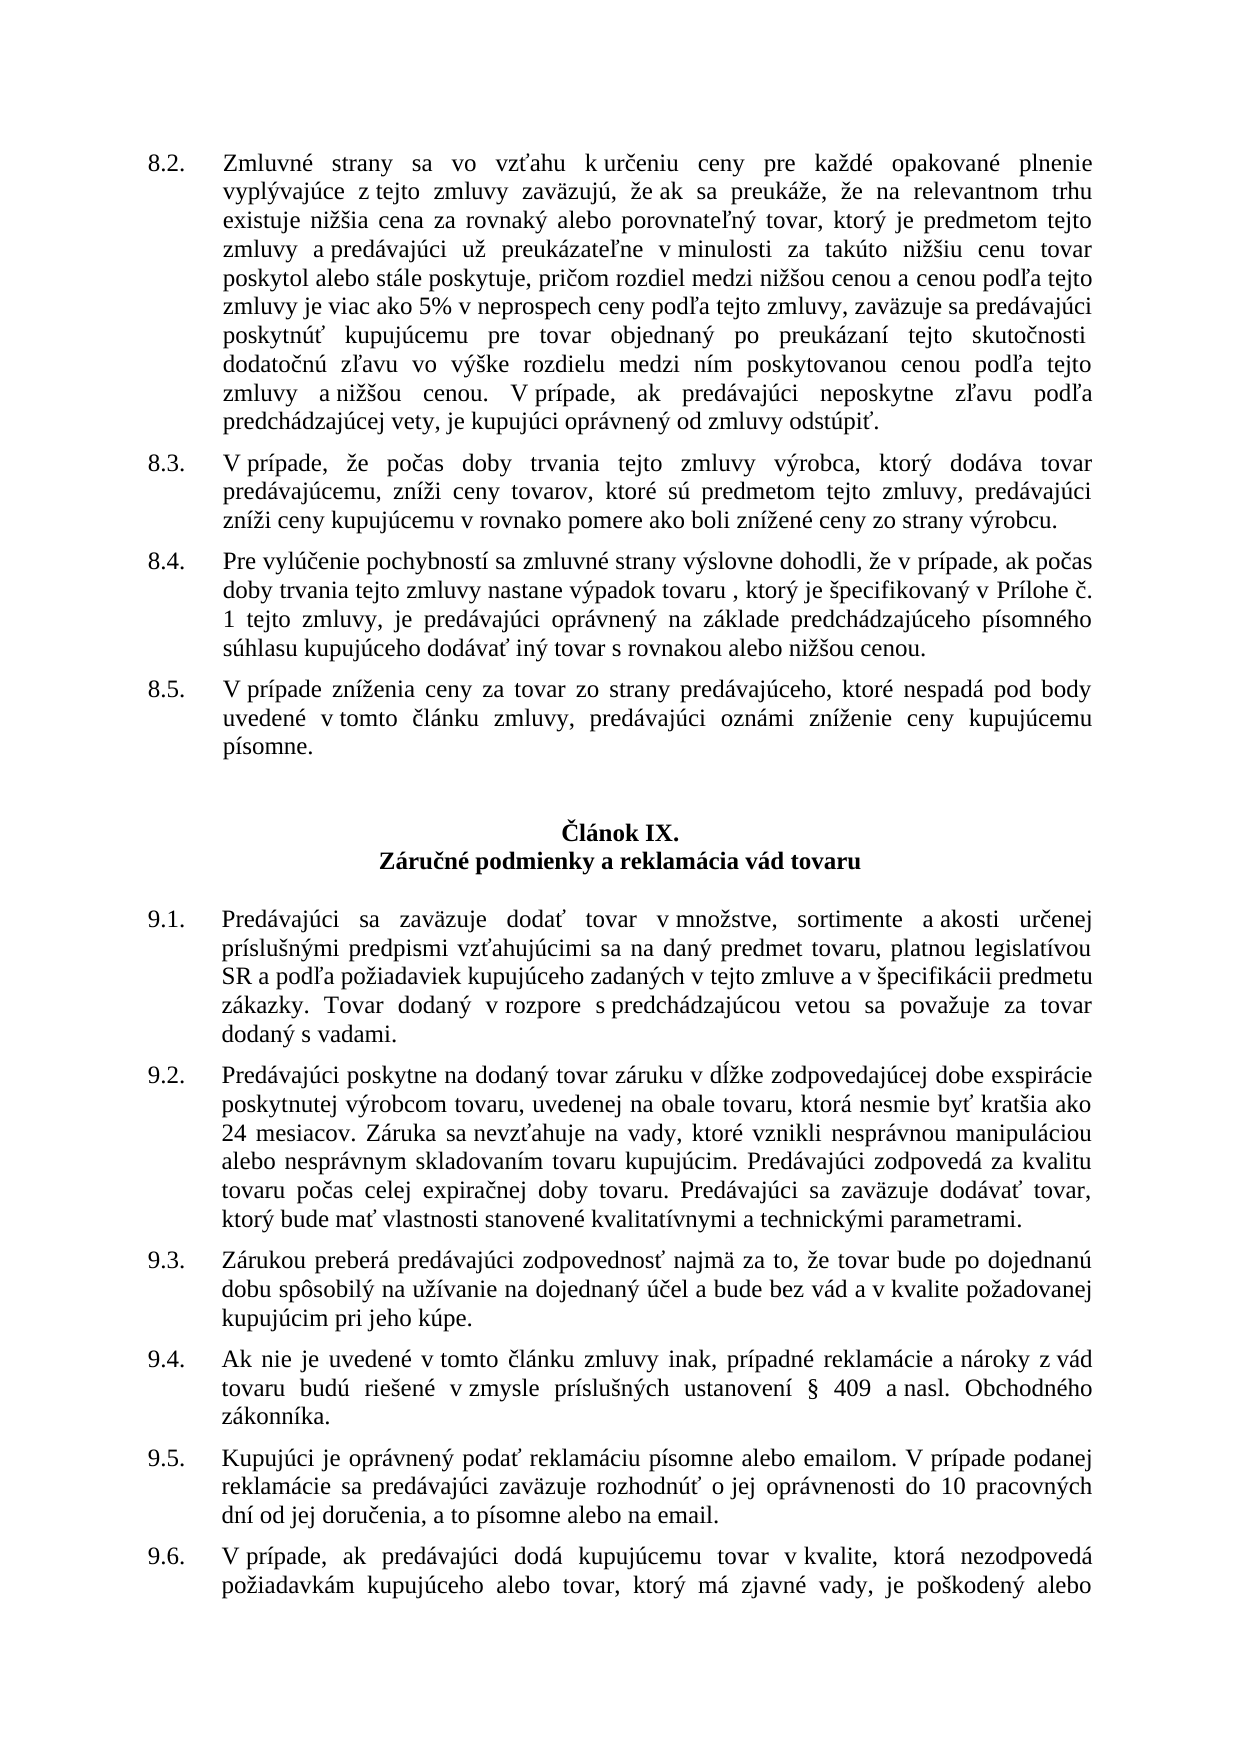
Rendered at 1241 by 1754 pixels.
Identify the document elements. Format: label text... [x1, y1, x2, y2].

text Článok IX. [148, 818, 1093, 846]
list Pre vylúčenie pochybností sa zmluvné strany výslovne dohodli, že v prípade, ak počas doby trvania tejto zmluvy nastane výpadok tovaru , ktorý je špecifikovaný v Prílohe č. 1 tejto zmluvy, je predávajúci oprávnený na základe predchádzajúceho písomného súhlasu kupujúceho dodávať iný tovar s rovnakou alebo nižšou cenou. [148, 546, 1093, 661]
list V prípade zníženia ceny za tovar zo strany predávajúceho, ktoré nespadá pod body uvedené v tomto článku zmluvy, predávajúci oznámi zníženie ceny kupujúcemu písomne. [148, 674, 1093, 760]
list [148, 1541, 1093, 1599]
list Predávajúci poskytne na dodaný tovar záruku v dĺžke zodpovedajúcej dobe exspirácie poskytnutej výrobcom tovaru, uvedenej na obale tovaru, ktorá nesmie byť kratšia ako 24 mesiacov. Záruka sa nevzťahuje na vady, ktoré vznikli nesprávnou manipuláciou alebo nesprávnym skladovaním tovaru kupujúcim. Predávajúci zodpovedá za kvalitu tovaru počas celej expiračnej doby tovaru. Predávajúci sa zaväzuje dodávať tovar, ktorý bude mať vlastnosti stanovené kvalitatívnymi a technickými parametrami. [148, 1060, 1093, 1233]
list Ak nie je uvedené v tomto článku zmluvy inak, prípadné reklamácie a nároky z vád tovaru budú riešené v zmysle príslušných ustanovení § 409 a nasl. Obchodného zákonníka. [148, 1344, 1093, 1430]
list Predávajúci sa zaväzuje dodať tovar v množstve, sortimente a akosti určenej príslušnými predpismi vzťahujúcimi sa na daný predmet tovaru, platnou legislatívou SR a podľa požiadaviek kupujúceho zadaných v tejto zmluve a v špecifikácii predmetu zákazky. Tovar dodaný v rozpore s predchádzajúcou vetou sa považuje za tovar dodaný s vadami. [148, 904, 1093, 1048]
list Kupujúci je oprávnený podať reklamáciu písomne alebo emailom. V prípade podanej reklamácie sa predávajúci zaväzuje rozhodnúť o jej oprávnenosti do 10 pracovných dní od jej doručenia, a to písomne alebo na email. [148, 1443, 1093, 1529]
list V prípade, že počas doby trvania tejto zmluvy výrobca, ktorý dodáva tovar predávajúcemu, zníži ceny tovarov, ktoré sú predmetom tejto zmluvy, predávajúci zníži ceny kupujúcemu v rovnako pomere ako boli znížené ceny zo strany výrobcu. [148, 448, 1093, 534]
list Zmluvné strany sa vo vzťahu k určeniu ceny pre každé opakované plnenie vyplývajúce z tejto zmluvy zaväzujú, že ak sa preukáže, že na relevantnom trhu existuje nižšia cena za rovnaký alebo porovnateľný tovar, ktorý je predmetom tejto zmluvy a predávajúci už preukázateľne v minulosti za takúto nižšiu cenu tovar poskytol alebo stále poskytuje, pričom rozdiel medzi nižšou cenou a cenou podľa tejto zmluvy je viac ako 5% v neprospech ceny podľa tejto zmluvy, zaväzuje sa predávajúci poskytnúť kupujúcemu pre tovar objednaný po preukázaní tejto skutočnosti dodatočnú zľavu vo výške rozdielu medzi ním poskytovanou cenou podľa tejto zmluvy a nižšou cenou. V prípade, ak predávajúci neposkytne zľavu podľa predchádzajúcej vety, je kupujúci oprávnený od zmluvy odstúpiť. [148, 148, 1093, 435]
list Zárukou preberá predávajúci zodpovednosť najmä za to, že tovar bude po dojednanú dobu spôsobilý na užívanie na dojednaný účel a bude bez vád a v kvalite požadovanej kupujúcim pri jeho kúpe. [148, 1245, 1093, 1331]
text Záručné podmienky a reklamácia vád tovaru [148, 846, 1093, 875]
